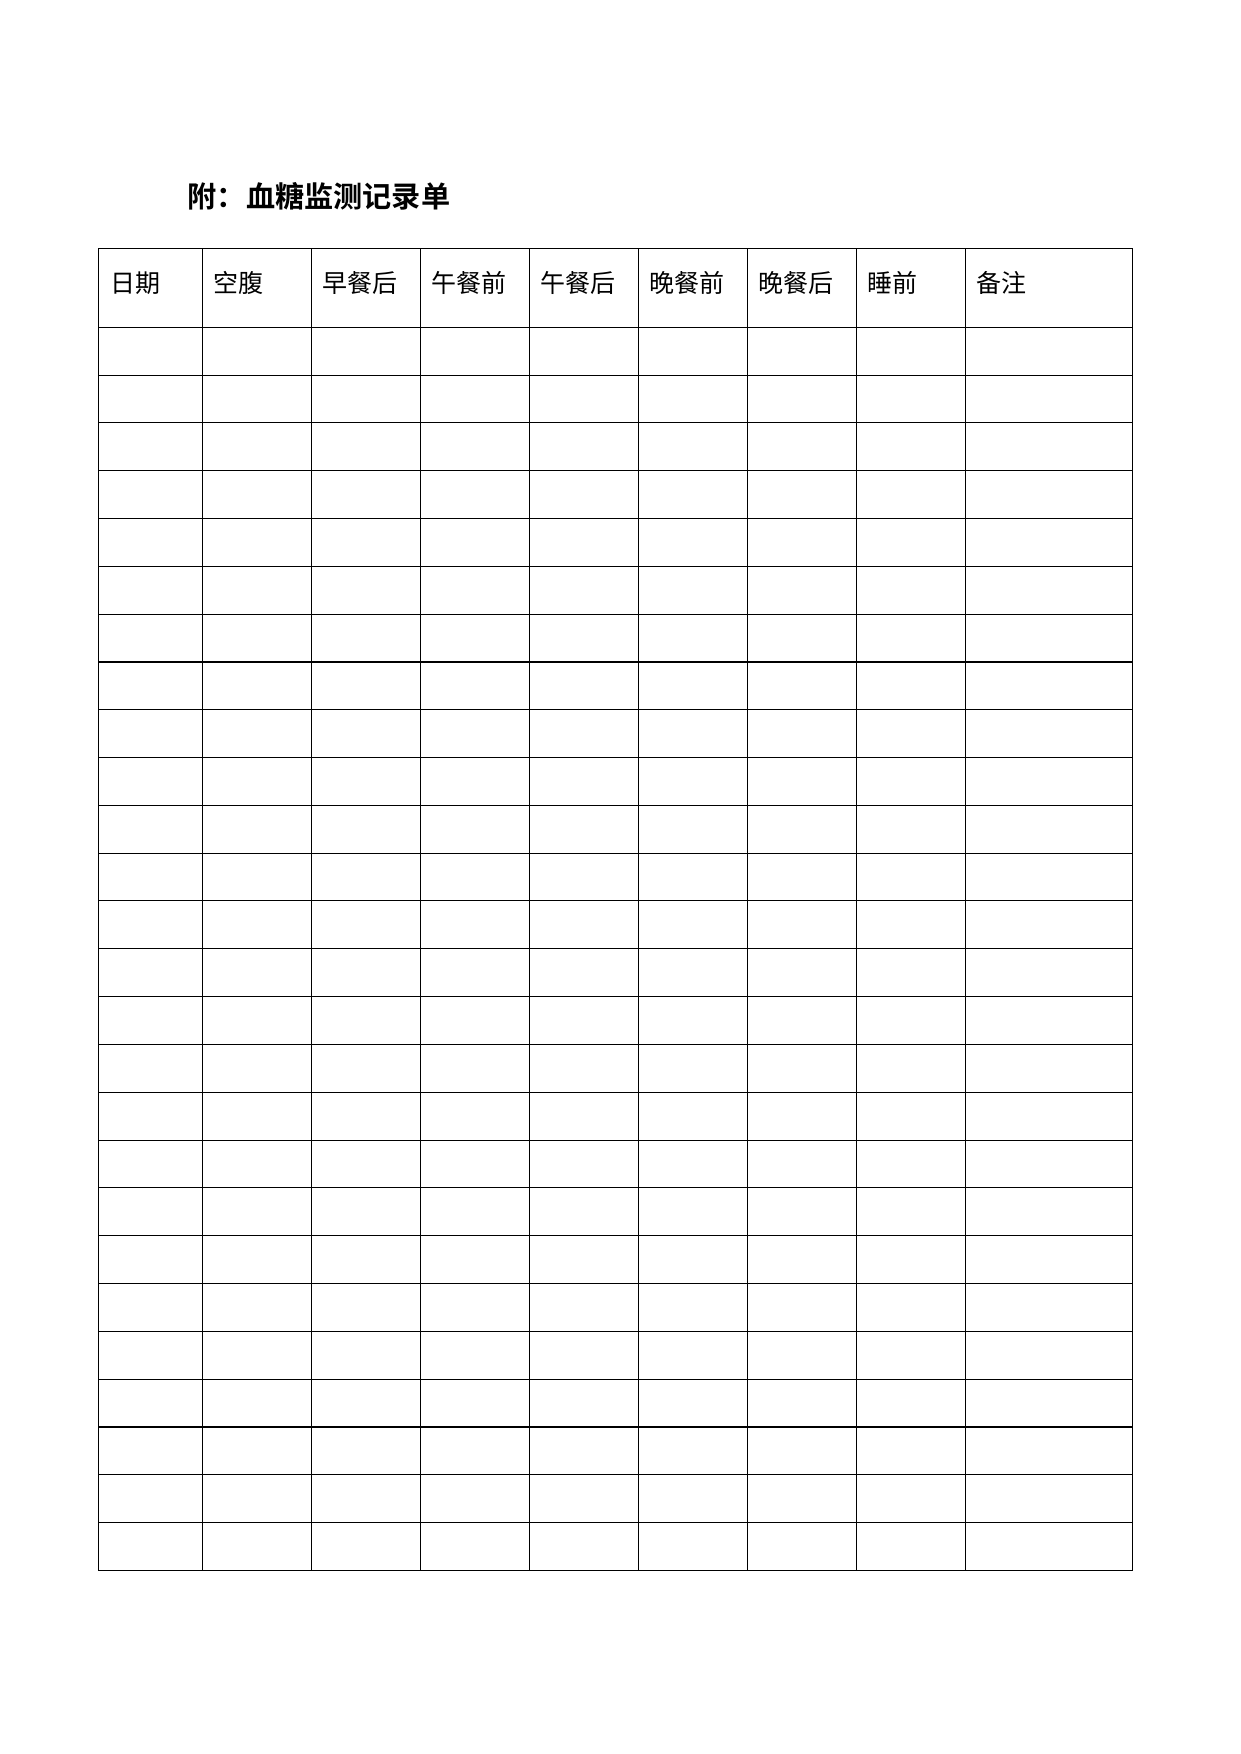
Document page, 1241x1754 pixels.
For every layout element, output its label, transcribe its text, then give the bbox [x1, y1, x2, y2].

table_cell [530, 1093, 638, 1139]
table_cell [530, 1141, 638, 1187]
table_cell [312, 615, 420, 661]
table_cell [857, 1093, 965, 1139]
table_cell [99, 423, 202, 470]
table_cell [857, 1141, 965, 1187]
table_cell [99, 997, 202, 1044]
table_cell [312, 1428, 420, 1474]
table_cell [530, 1428, 638, 1474]
table_cell [421, 758, 529, 805]
table_cell [203, 1523, 311, 1570]
table_cell [639, 1236, 747, 1283]
table_cell [966, 328, 1132, 374]
table_cell [530, 1284, 638, 1331]
table_cell [966, 1380, 1132, 1426]
table_header 睡前 [857, 249, 965, 327]
table_cell [530, 710, 638, 757]
table_cell [966, 1236, 1132, 1283]
table_cell [99, 471, 202, 518]
table_cell [966, 519, 1132, 566]
table_cell [530, 471, 638, 518]
table_cell [421, 567, 529, 613]
table_cell [530, 567, 638, 613]
table_cell [421, 1236, 529, 1283]
table_cell [966, 567, 1132, 613]
table_cell [530, 423, 638, 470]
table_cell [966, 901, 1132, 948]
table_cell [99, 901, 202, 948]
table_cell [748, 519, 856, 566]
table_cell [530, 997, 638, 1044]
table_cell [530, 1475, 638, 1522]
table_cell [203, 423, 311, 470]
table_header 早餐后 [312, 249, 420, 327]
table_header 午餐前 [421, 249, 529, 327]
table_cell [421, 1475, 529, 1522]
table_header 备注 [966, 249, 1132, 327]
table_cell [312, 949, 420, 996]
table_cell [966, 997, 1132, 1044]
table_cell [99, 567, 202, 613]
table_cell [99, 328, 202, 374]
table_cell [966, 1475, 1132, 1522]
table_cell [99, 758, 202, 805]
table_cell [748, 663, 856, 709]
table_cell [312, 423, 420, 470]
table_header 晚餐后 [748, 249, 856, 327]
table_cell [421, 806, 529, 853]
table_cell [203, 615, 311, 661]
table_cell [203, 758, 311, 805]
table_cell [203, 901, 311, 948]
table_cell [203, 1236, 311, 1283]
table_cell [966, 1523, 1132, 1570]
table_cell [966, 663, 1132, 709]
table_cell [421, 423, 529, 470]
table_cell [203, 710, 311, 757]
table_cell [639, 1141, 747, 1187]
table_cell [857, 471, 965, 518]
table_cell [639, 901, 747, 948]
table_cell [857, 1188, 965, 1235]
table_cell [312, 1045, 420, 1092]
table_cell [639, 663, 747, 709]
table_cell [748, 423, 856, 470]
table_cell [639, 997, 747, 1044]
table_cell [639, 1380, 747, 1426]
table_cell [748, 1475, 856, 1522]
table_cell [421, 615, 529, 661]
table_cell [857, 710, 965, 757]
table_cell [312, 567, 420, 613]
table_cell [421, 997, 529, 1044]
table_cell [530, 806, 638, 853]
table_cell [421, 1523, 529, 1570]
table_cell [203, 806, 311, 853]
table_cell [421, 901, 529, 948]
table_cell [857, 806, 965, 853]
table_cell [857, 376, 965, 422]
table_cell [99, 1093, 202, 1139]
table_cell [748, 1188, 856, 1235]
table_header 午餐后 [530, 249, 638, 327]
table_cell [748, 1332, 856, 1378]
table_cell [857, 1380, 965, 1426]
table_cell [203, 1141, 311, 1187]
table_cell [99, 1141, 202, 1187]
table_cell [530, 1188, 638, 1235]
table_cell [966, 1428, 1132, 1474]
text 附：血糖监测记录单 [187, 162, 1053, 227]
table_cell [748, 1523, 856, 1570]
table_cell [99, 1523, 202, 1570]
table_cell [748, 854, 856, 900]
table_cell [966, 1141, 1132, 1187]
table_cell [530, 901, 638, 948]
table_cell [639, 328, 747, 374]
table_cell [748, 1093, 856, 1139]
table_cell [748, 1141, 856, 1187]
table_cell [857, 1045, 965, 1092]
table_cell [312, 710, 420, 757]
table_cell [639, 1475, 747, 1522]
table_cell [857, 1236, 965, 1283]
table_cell [203, 949, 311, 996]
table_cell [421, 1284, 529, 1331]
table_cell [421, 471, 529, 518]
table_cell [421, 663, 529, 709]
table_cell [203, 1045, 311, 1092]
table_cell [857, 1428, 965, 1474]
table_cell [748, 471, 856, 518]
table_cell [203, 1332, 311, 1378]
table_cell [312, 328, 420, 374]
table_cell [312, 519, 420, 566]
table_cell [203, 1380, 311, 1426]
table_cell [748, 758, 856, 805]
table_cell [639, 1045, 747, 1092]
table_cell [857, 1475, 965, 1522]
table_cell [857, 949, 965, 996]
table_cell [421, 1045, 529, 1092]
table_cell [857, 328, 965, 374]
table_cell [530, 1045, 638, 1092]
table_cell [639, 1188, 747, 1235]
table_cell [312, 1236, 420, 1283]
table_cell [639, 854, 747, 900]
table_cell [530, 758, 638, 805]
table_cell [421, 519, 529, 566]
table_cell [966, 1188, 1132, 1235]
table_cell [639, 758, 747, 805]
table_header 晚餐前 [639, 249, 747, 327]
table_cell [966, 1093, 1132, 1139]
table_cell [639, 1428, 747, 1474]
table_cell [312, 1188, 420, 1235]
table_cell [857, 997, 965, 1044]
table_cell [857, 519, 965, 566]
table_cell [530, 854, 638, 900]
table_cell [203, 567, 311, 613]
table_cell [203, 328, 311, 374]
table_cell [530, 663, 638, 709]
table_header 日期 [99, 249, 202, 327]
table_cell [530, 1332, 638, 1378]
table_cell [966, 423, 1132, 470]
table_cell [530, 1236, 638, 1283]
table_cell [312, 854, 420, 900]
table_cell [748, 901, 856, 948]
table_cell [99, 1236, 202, 1283]
table_cell [312, 1093, 420, 1139]
table_cell [857, 901, 965, 948]
table_cell [966, 1045, 1132, 1092]
table_cell [203, 1093, 311, 1139]
table_cell [312, 1523, 420, 1570]
table_cell [203, 376, 311, 422]
table_cell [639, 519, 747, 566]
table_cell [857, 758, 965, 805]
table_cell [857, 1284, 965, 1331]
table_cell [530, 949, 638, 996]
table_cell [639, 1093, 747, 1139]
table_cell [748, 1428, 856, 1474]
table_cell [639, 376, 747, 422]
table_cell [99, 1188, 202, 1235]
table_cell [530, 1523, 638, 1570]
table_cell [639, 710, 747, 757]
table_cell [966, 1332, 1132, 1378]
table_cell [421, 328, 529, 374]
table_cell [966, 1284, 1132, 1331]
table_cell [99, 519, 202, 566]
table_cell [203, 471, 311, 518]
table_cell [966, 806, 1132, 853]
table_cell [312, 1380, 420, 1426]
table_cell [312, 471, 420, 518]
table_cell [857, 567, 965, 613]
table_cell [421, 1428, 529, 1474]
table_cell [421, 854, 529, 900]
table_cell [99, 1428, 202, 1474]
table_cell [639, 1332, 747, 1378]
table_cell [639, 567, 747, 613]
table_cell [857, 854, 965, 900]
table_cell [203, 1475, 311, 1522]
table_cell [203, 1188, 311, 1235]
table_cell [748, 997, 856, 1044]
table_cell [639, 615, 747, 661]
table_cell [203, 1284, 311, 1331]
table_cell [748, 1045, 856, 1092]
table_cell [639, 471, 747, 518]
table_cell [639, 423, 747, 470]
table_cell [966, 758, 1132, 805]
table_cell [530, 1380, 638, 1426]
table_cell [421, 710, 529, 757]
table_cell [312, 1284, 420, 1331]
table_cell [99, 663, 202, 709]
table_cell [748, 376, 856, 422]
table_cell [966, 854, 1132, 900]
table_cell [99, 1475, 202, 1522]
table_cell [639, 806, 747, 853]
table_header 空腹 [203, 249, 311, 327]
table_cell [421, 1188, 529, 1235]
table_cell [99, 1284, 202, 1331]
table_cell [857, 615, 965, 661]
table_cell [748, 615, 856, 661]
table_cell [421, 376, 529, 422]
table_cell [857, 663, 965, 709]
table_cell [203, 997, 311, 1044]
table_cell [530, 615, 638, 661]
table_cell [99, 1332, 202, 1378]
table_cell [203, 854, 311, 900]
table_cell [312, 901, 420, 948]
table_cell [966, 615, 1132, 661]
table_cell [312, 1141, 420, 1187]
table_cell [99, 949, 202, 996]
table_cell [748, 806, 856, 853]
table_cell [99, 854, 202, 900]
table_cell [312, 1475, 420, 1522]
table_cell [421, 1141, 529, 1187]
table_cell [748, 710, 856, 757]
table_cell [639, 1523, 747, 1570]
table_cell [203, 1428, 311, 1474]
table_cell [966, 949, 1132, 996]
table_cell [312, 663, 420, 709]
table_cell [966, 471, 1132, 518]
table_cell [857, 423, 965, 470]
table_cell [639, 1284, 747, 1331]
table_cell [312, 806, 420, 853]
table_cell [748, 328, 856, 374]
table_cell [421, 1093, 529, 1139]
table_cell [530, 519, 638, 566]
table_cell [99, 376, 202, 422]
table_cell [748, 567, 856, 613]
table_cell [312, 758, 420, 805]
table_cell [99, 615, 202, 661]
table_cell [99, 1045, 202, 1092]
table_cell [421, 949, 529, 996]
table_cell [312, 376, 420, 422]
table_cell [966, 710, 1132, 757]
table_cell [203, 663, 311, 709]
table_cell [99, 806, 202, 853]
table_cell [748, 949, 856, 996]
table_cell [203, 519, 311, 566]
table_cell [966, 376, 1132, 422]
table_cell [748, 1380, 856, 1426]
table_cell [530, 328, 638, 374]
table_cell [857, 1523, 965, 1570]
table_cell [312, 997, 420, 1044]
table_cell [421, 1332, 529, 1378]
table_cell [421, 1380, 529, 1426]
table_cell [99, 1380, 202, 1426]
table_cell [748, 1284, 856, 1331]
table_cell [530, 376, 638, 422]
table_cell [99, 710, 202, 757]
table_cell [639, 949, 747, 996]
table_cell [312, 1332, 420, 1378]
table_cell [748, 1236, 856, 1283]
table_cell [857, 1332, 965, 1378]
